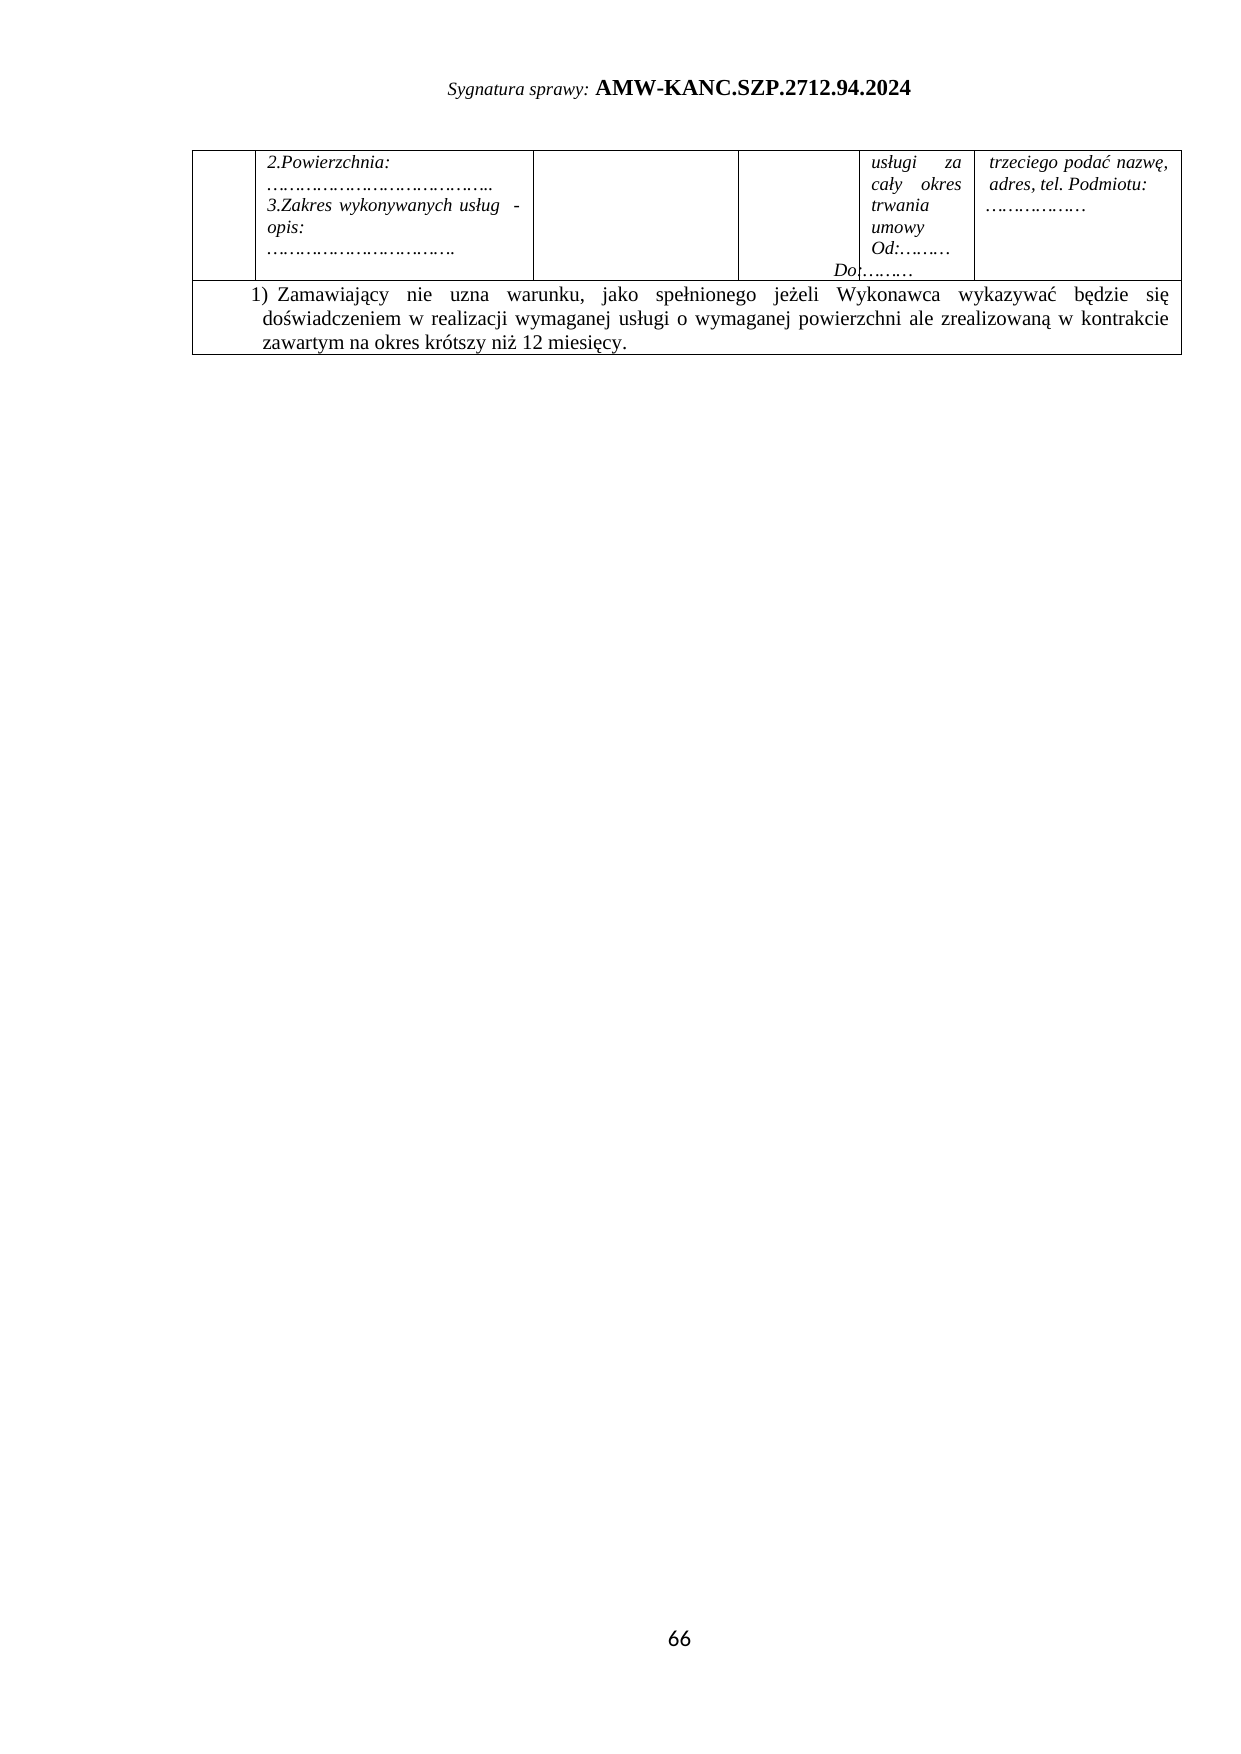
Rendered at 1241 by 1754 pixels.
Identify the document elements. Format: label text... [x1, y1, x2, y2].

table_cell 3. [193, 151, 255, 280]
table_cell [534, 151, 738, 280]
table_cell Zamawiający nie uzna warunku, jako spełnionego jeżeli Wykonawca wykazywać będzie się doświadczeniem w realizacji wymaganej usługi o wymaganej powierzchni ale zrealizowaną w kontrakcie zawartym na okres krótszy niż 12 miesięcy. [193, 281, 1181, 354]
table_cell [256, 151, 533, 280]
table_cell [860, 151, 974, 280]
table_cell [975, 151, 1181, 280]
table_cell …………… [739, 151, 859, 280]
